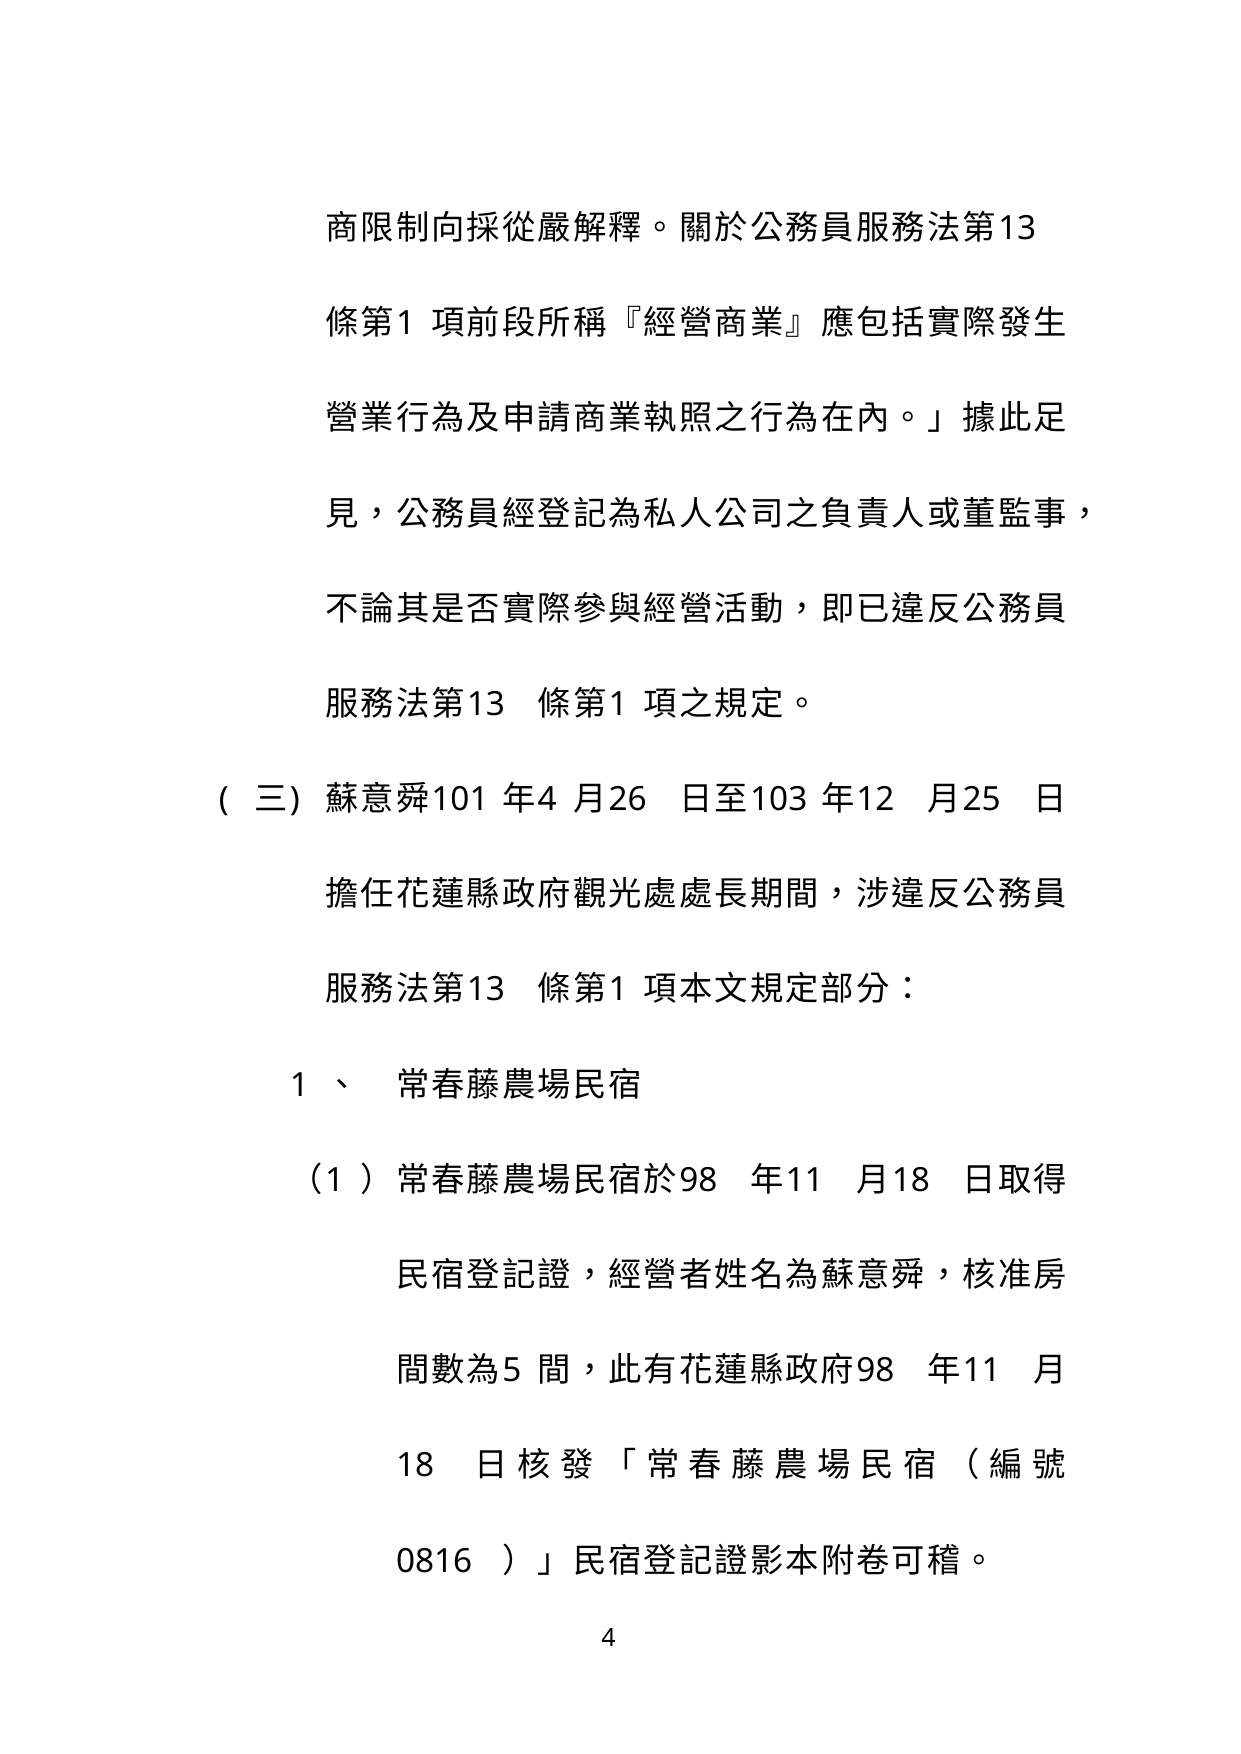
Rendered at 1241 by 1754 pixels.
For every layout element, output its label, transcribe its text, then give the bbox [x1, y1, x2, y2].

subtitle 常春藤農場民宿於98年11月18日取得民宿登記證，經營者姓名為蘇意舜，核准房間數為5間，此有花蓮縣政府98年11月18日核發「常春藤農場民宿（編號0816）」民宿登記證影本附卷可稽。 [272, 1129, 1069, 1605]
subtitle 常春藤農場民宿 [266, 1034, 1069, 1129]
subtitle 蘇意舜101年4月26日至103年12月25日擔任花蓮縣政府觀光處處長期間，涉違反公務員服務法第13條第1項本文規定部分： [219, 748, 1069, 1034]
